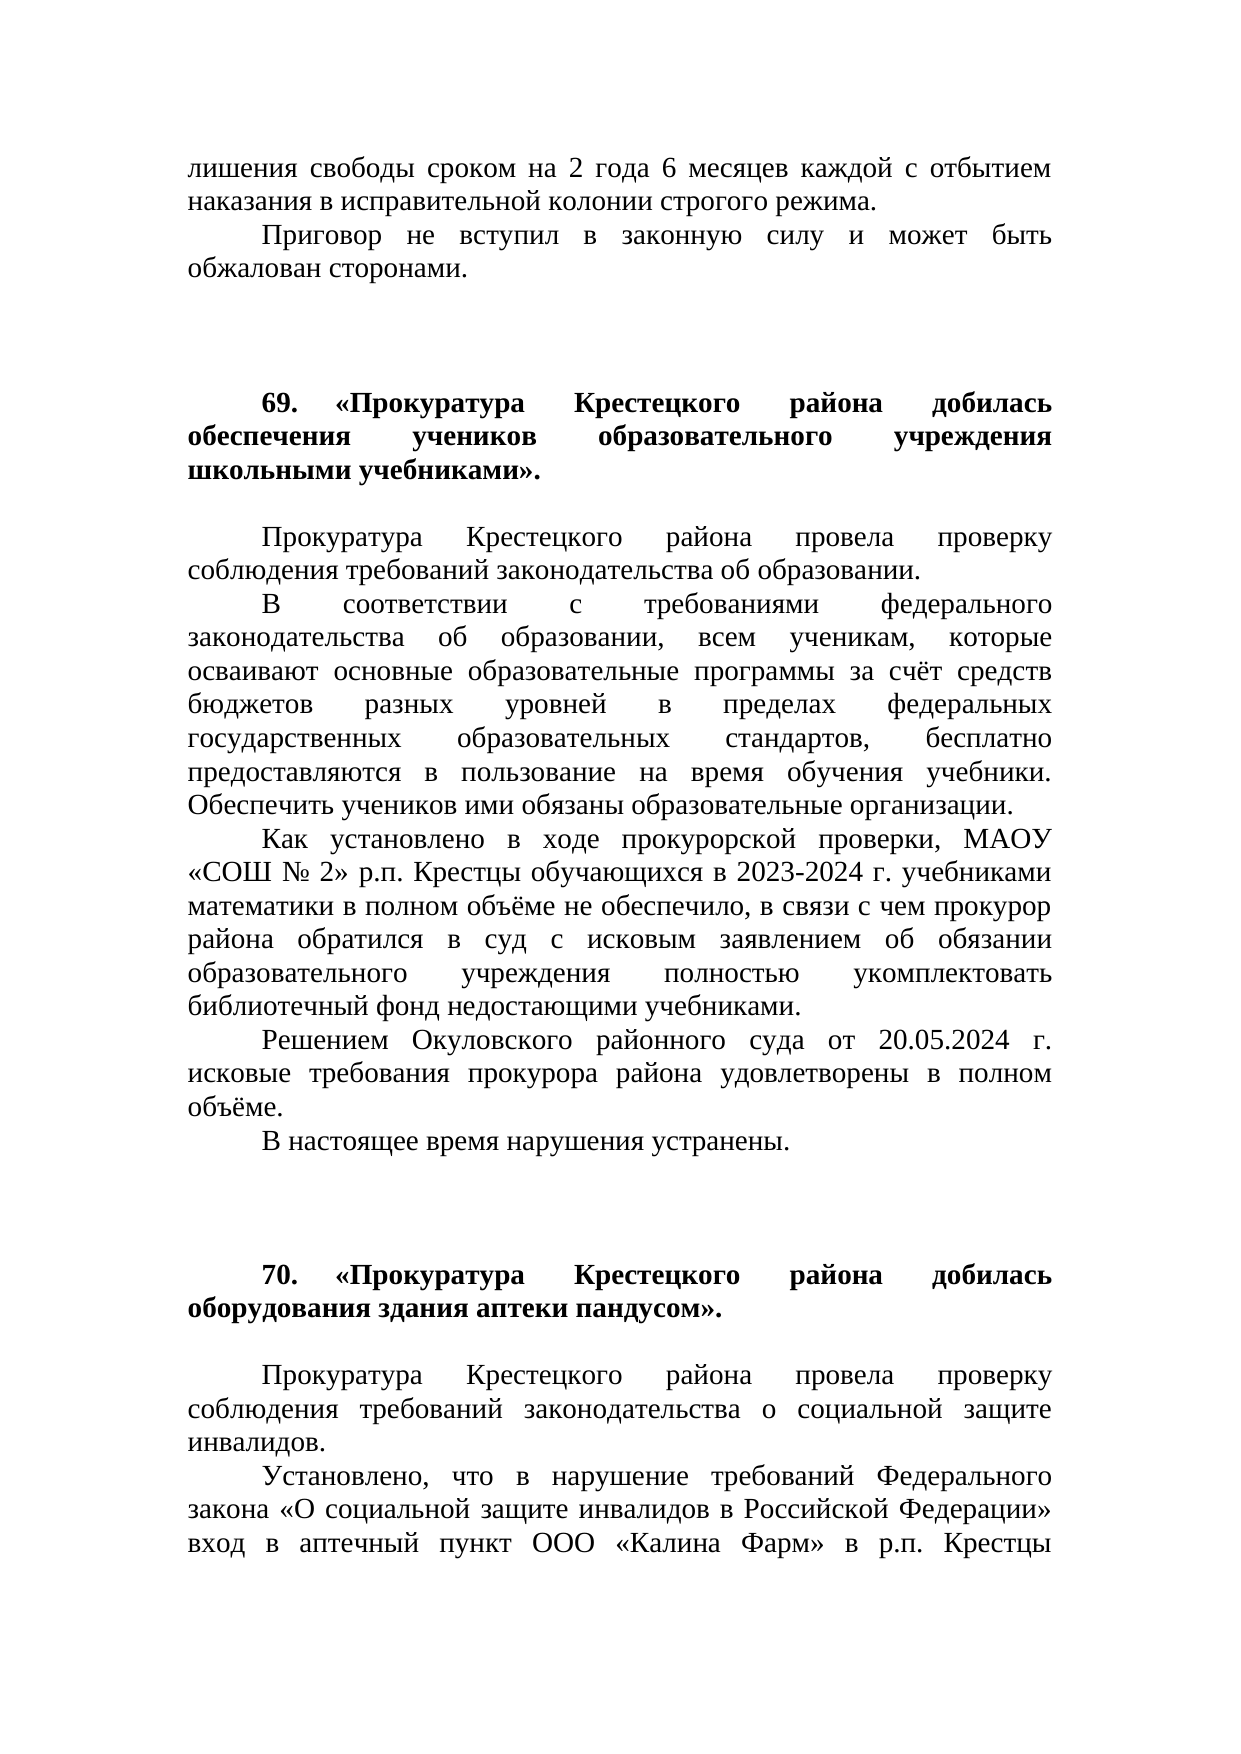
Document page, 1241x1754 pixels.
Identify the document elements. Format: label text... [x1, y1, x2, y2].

text Приговор не вступил в законную силу и может быть обжалован сторонами. [187, 217, 1053, 284]
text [187, 1458, 1053, 1559]
text Решением Окуловского районного суда от 20.05.2024 г. исковые требования прокурора района удовлетворены в полном объёме. [187, 1022, 1053, 1123]
list «Прокуратура Крестецкого района добилась оборудования здания аптеки пандусом». [187, 1257, 1053, 1324]
text Как установлено в ходе прокурорской проверки, МАОУ «СОШ № 2» р.п. Крестцы обучающихся в 2023-2024 г. учебниками математики в полном объёме не обеспечило, в связи с чем прокурор района обратился в суд с исковым заявлением об обязании образовательного учреждения полностью укомплектовать библиотечный фонд недостающими учебниками. [187, 821, 1053, 1022]
text Прокуратура Крестецкого района провела проверку соблюдения требований законодательства о социальной защите инвалидов. [187, 1357, 1053, 1458]
list «Прокуратура Крестецкого района добилась обеспечения учеников образовательного учреждения школьными учебниками». [187, 385, 1053, 485]
text В настоящее время нарушения устранены. [187, 1123, 1053, 1156]
text Прокуратура Крестецкого района провела проверку соблюдения требований законодательства об образовании. [187, 519, 1053, 586]
text В соответствии с требованиями федерального законодательства об образовании, всем ученикам, которые осваивают основные образовательные программы за счёт средств бюджетов разных уровней в пределах федеральных государственных образовательных стандартов, бесплатно предоставляются в пользование на время обучения учебники. Обеспечить учеников ими обязаны образовательные организации. [187, 586, 1053, 821]
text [187, 150, 1053, 217]
